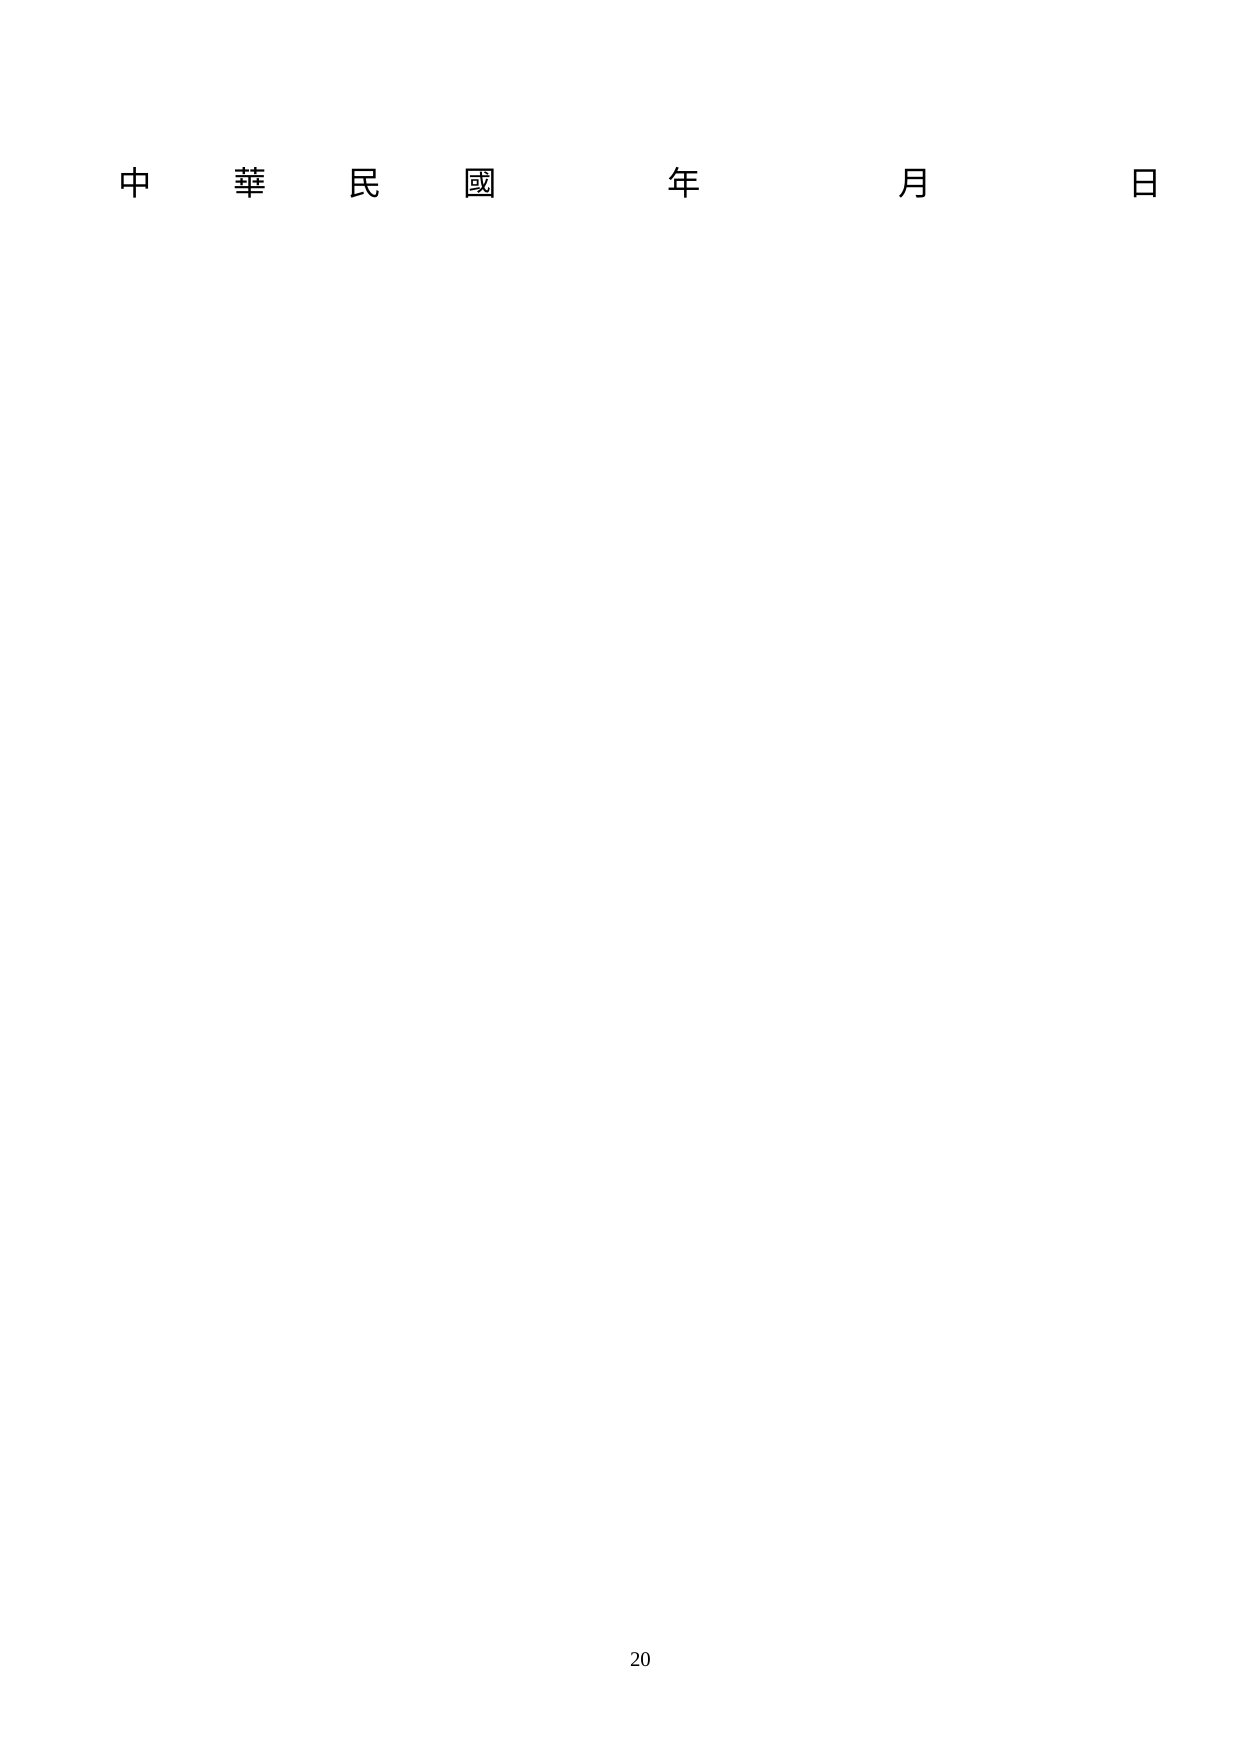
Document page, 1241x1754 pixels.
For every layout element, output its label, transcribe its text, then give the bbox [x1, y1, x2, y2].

text 中華民國 年 月 日 [118, 156, 1162, 204]
